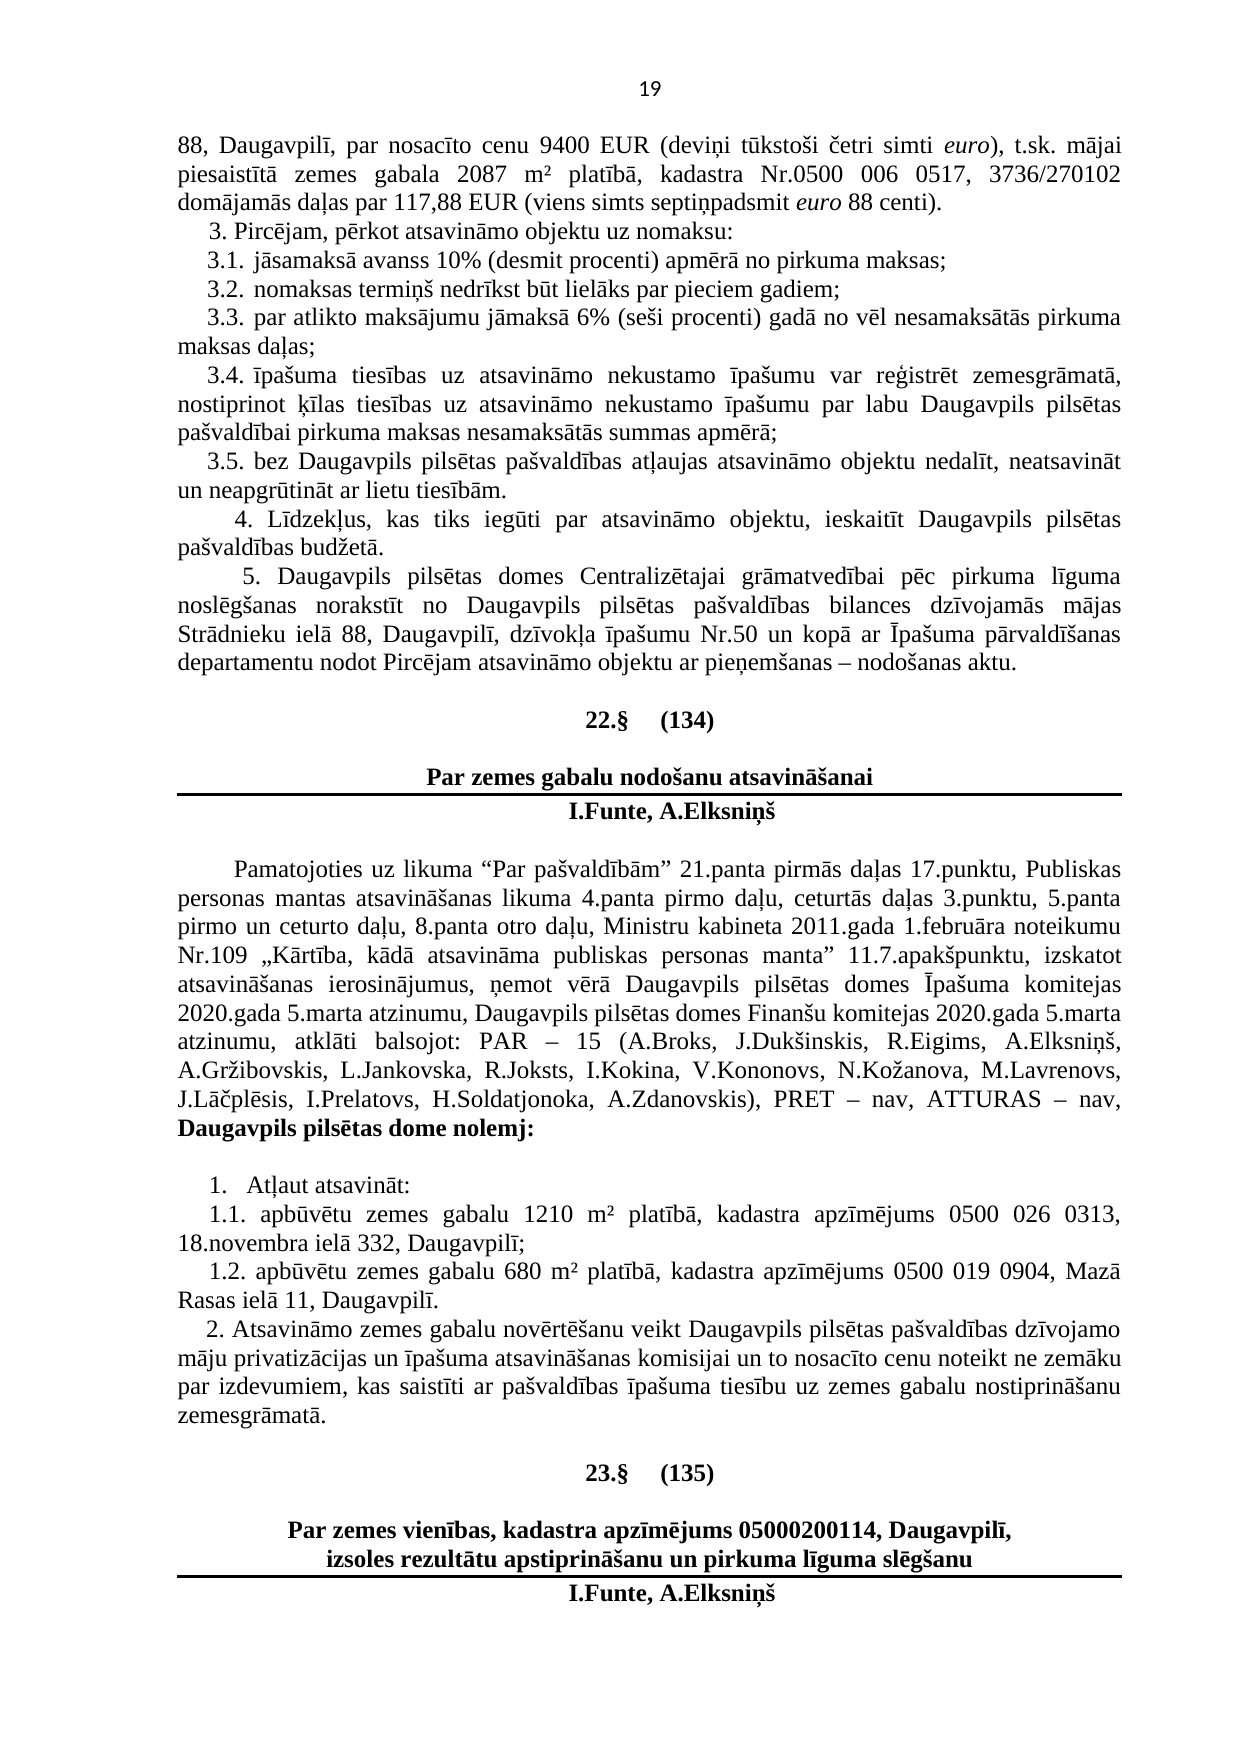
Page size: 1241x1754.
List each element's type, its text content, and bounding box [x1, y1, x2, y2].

text I.Funte, A.Elksniņš [177, 796, 1122, 825]
text I.Funte, A.Elksniņš [177, 1578, 1122, 1607]
text 1.1. apbūvētu zemes gabalu 1210 m² platībā, kadastra apzīmējums 0500 026 0313, 18.novembra ielā 332, Daugavpilī; [177, 1199, 1122, 1256]
text Pamatojoties uz likuma “Par pašvaldībām” 21.panta pirmās daļas 17.punktu, Publiskas personas mantas atsavināšanas likuma 4.panta pirmo daļu, ceturtās daļas 3.punktu, 5.panta pirmo un ceturto daļu, 8.panta otro daļu, Ministru kabineta 2011.gada 1.februāra noteikumu Nr.109 „Kārtība, kādā atsavināma publiskas personas manta” 11.7.apakšpunktu, izskatot atsavināšanas ierosinājumus, ņemot vērā Daugavpils pilsētas domes Īpašuma komitejas 2020.gada 5.marta atzinumu, Daugavpils pilsētas domes Finanšu komitejas 2020.gada 5.marta atzinumu, atklāti balsojot: PAR – 15 (A.Broks, J.Dukšinskis, R.Eigims, A.Elksniņš, A.Gržibovskis, L.Jankovska, R.Joksts, I.Kokina, V.Kononovs, N.Kožanova, M.Lavrenovs, J.Lāčplēsis, I.Prelatovs, H.Soldatjonoka, A.Zdanovskis), PRET – nav, ATTURAS – nav, Daugavpils pilsētas dome nolemj: [177, 854, 1122, 1141]
list bez Daugavpils pilsētas pašvaldības atļaujas atsavināmo objektu nedalīt, neatsavināt un neapgrūtināt ar lietu tiesībām. [177, 446, 1122, 504]
text 2. Atsavināmo zemes gabalu novērtēšanu veikt Daugavpils pilsētas pašvaldības dzīvojamo māju privatizācijas un īpašuma atsavināšanas komisijai un to nosacīto cenu noteikt ne zemāku par izdevumiem, kas saistīti ar pašvaldības īpašuma tiesību uz zemes gabalu nostiprināšanu zemesgrāmatā. [177, 1314, 1122, 1429]
list jāsamaksā avanss 10% (desmit procenti) apmērā no pirkuma maksas; [207, 245, 1122, 274]
text 5. Daugavpils pilsētas domes Centralizētajai grāmatvedībai pēc pirkuma līguma noslēgšanas norakstīt no Daugavpils pilsētas pašvaldības bilances dzīvojamās mājas Strādnieku ielā 88, Daugavpilī, dzīvokļa īpašumu Nr.50 un kopā ar Īpašuma pārvaldīšanas departamentu nodot Pircējam atsavināmo objektu ar pieņemšanas – nodošanas aktu. [177, 561, 1122, 676]
text Par zemes vienības, kadastra apzīmējums 05000200114, Daugavpilī, [177, 1515, 1122, 1544]
text Par zemes gabalu nodošanu atsavināšanai [177, 762, 1122, 793]
list nomaksas termiņš nedrīkst būt lielāks par pieciem gadiem; [207, 274, 1122, 302]
text 1.2. apbūvētu zemes gabalu 680 m² platībā, kadastra apzīmējums 0500 019 0904, Mazā Rasas ielā 11, Daugavpilī. [177, 1256, 1122, 1314]
text 3. Pircējam, pērkot atsavināmo objektu uz nomaksu: [177, 216, 1122, 245]
list Atļaut atsavināt: [208, 1170, 1122, 1199]
text 4. Līdzekļus, kas tiks iegūti par atsavināmo objektu, ieskaitīt Daugavpils pilsētas pašvaldības budžetā. [177, 504, 1122, 561]
list par atlikto maksājumu jāmaksā 6% (seši procenti) gadā no vēl nesamaksātās pirkuma maksas daļas; [177, 302, 1122, 360]
text 22.§ (134) [177, 705, 1122, 734]
text 23.§ (135) [177, 1458, 1122, 1486]
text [177, 130, 1122, 216]
text izsoles rezultātu apstiprināšanu un pirkuma līguma slēgšanu [177, 1544, 1122, 1575]
list īpašuma tiesības uz atsavināmo nekustamo īpašumu var reģistrēt zemesgrāmatā, nostiprinot ķīlas tiesības uz atsavināmo nekustamo īpašumu par labu Daugavpils pilsētas pašvaldībai pirkuma maksas nesamaksātās summas apmērā; [177, 360, 1122, 446]
